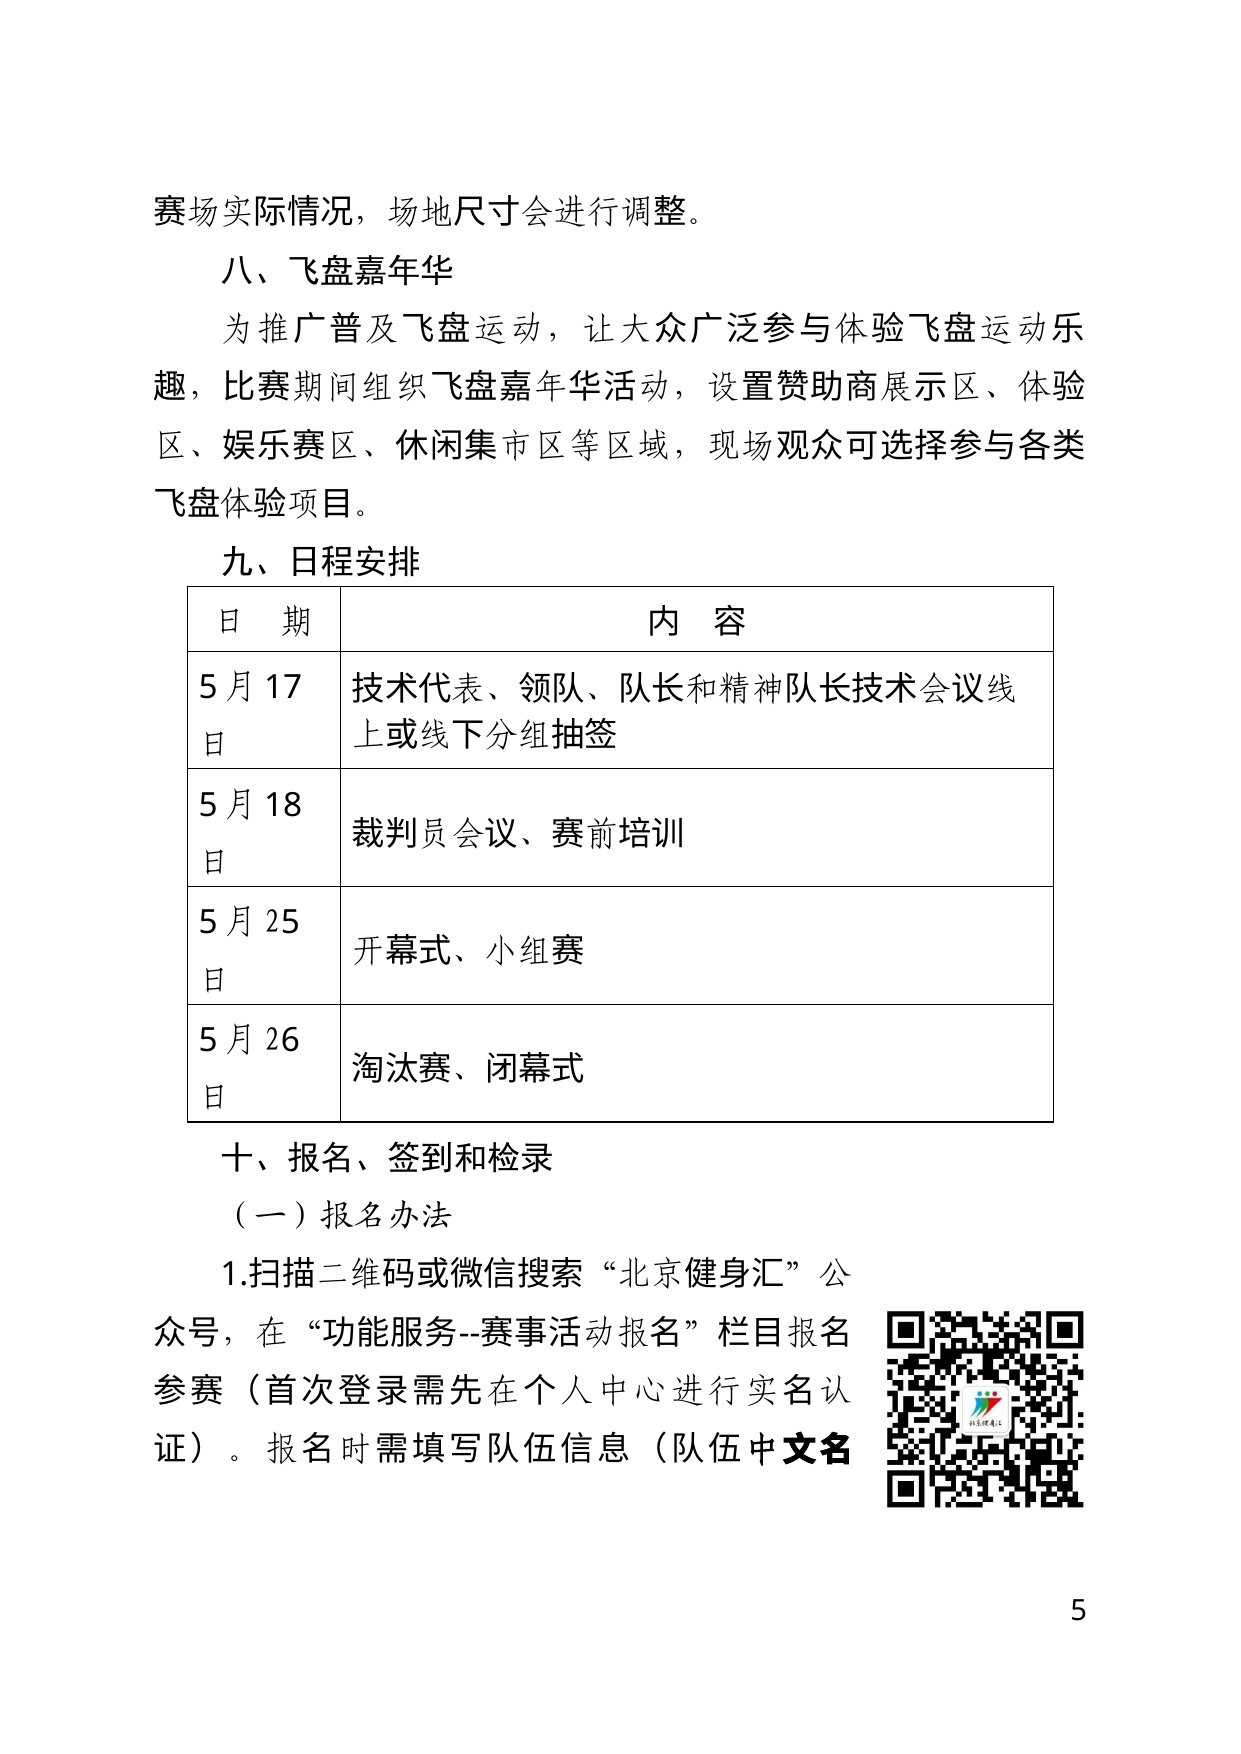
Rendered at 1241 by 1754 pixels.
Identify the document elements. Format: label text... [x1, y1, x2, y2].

table_cell 技术代表、领队、队长和精神队长技术会议线上或线下分组抽签 [341, 652, 1053, 768]
text （一）报名办法 [153, 1181, 1087, 1239]
table_cell 5月17日 [188, 652, 340, 768]
table_cell 5月26日 [188, 1005, 340, 1121]
table_cell 5月25日 [188, 887, 340, 1004]
list 九、日程安排 [153, 527, 1087, 586]
table_cell 淘汰赛、闭幕式 [341, 1005, 1053, 1121]
picture [871, 1295, 1099, 1523]
table_cell 5月18日 [188, 769, 340, 886]
table_header 日 期 [188, 587, 340, 651]
table_header 内 容 [341, 587, 1053, 651]
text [153, 1239, 1087, 1472]
list 十、报名、签到和检录 [153, 1122, 1087, 1181]
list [153, 177, 1087, 236]
table_cell 裁判员会议、赛前培训 [341, 769, 1053, 886]
list 八、飞盘嘉年华 [153, 236, 1087, 294]
text 为推广普及飞盘运动，让大众广泛参与体验飞盘运动乐趣，比赛期间组织飞盘嘉年华活动，设置赞助商展示区、体验区、娱乐赛区、休闲集市区等区域，现场观众可选择参与各类飞盘体验项目。 [153, 294, 1087, 527]
table_cell 开幕式、小组赛 [341, 887, 1053, 1004]
